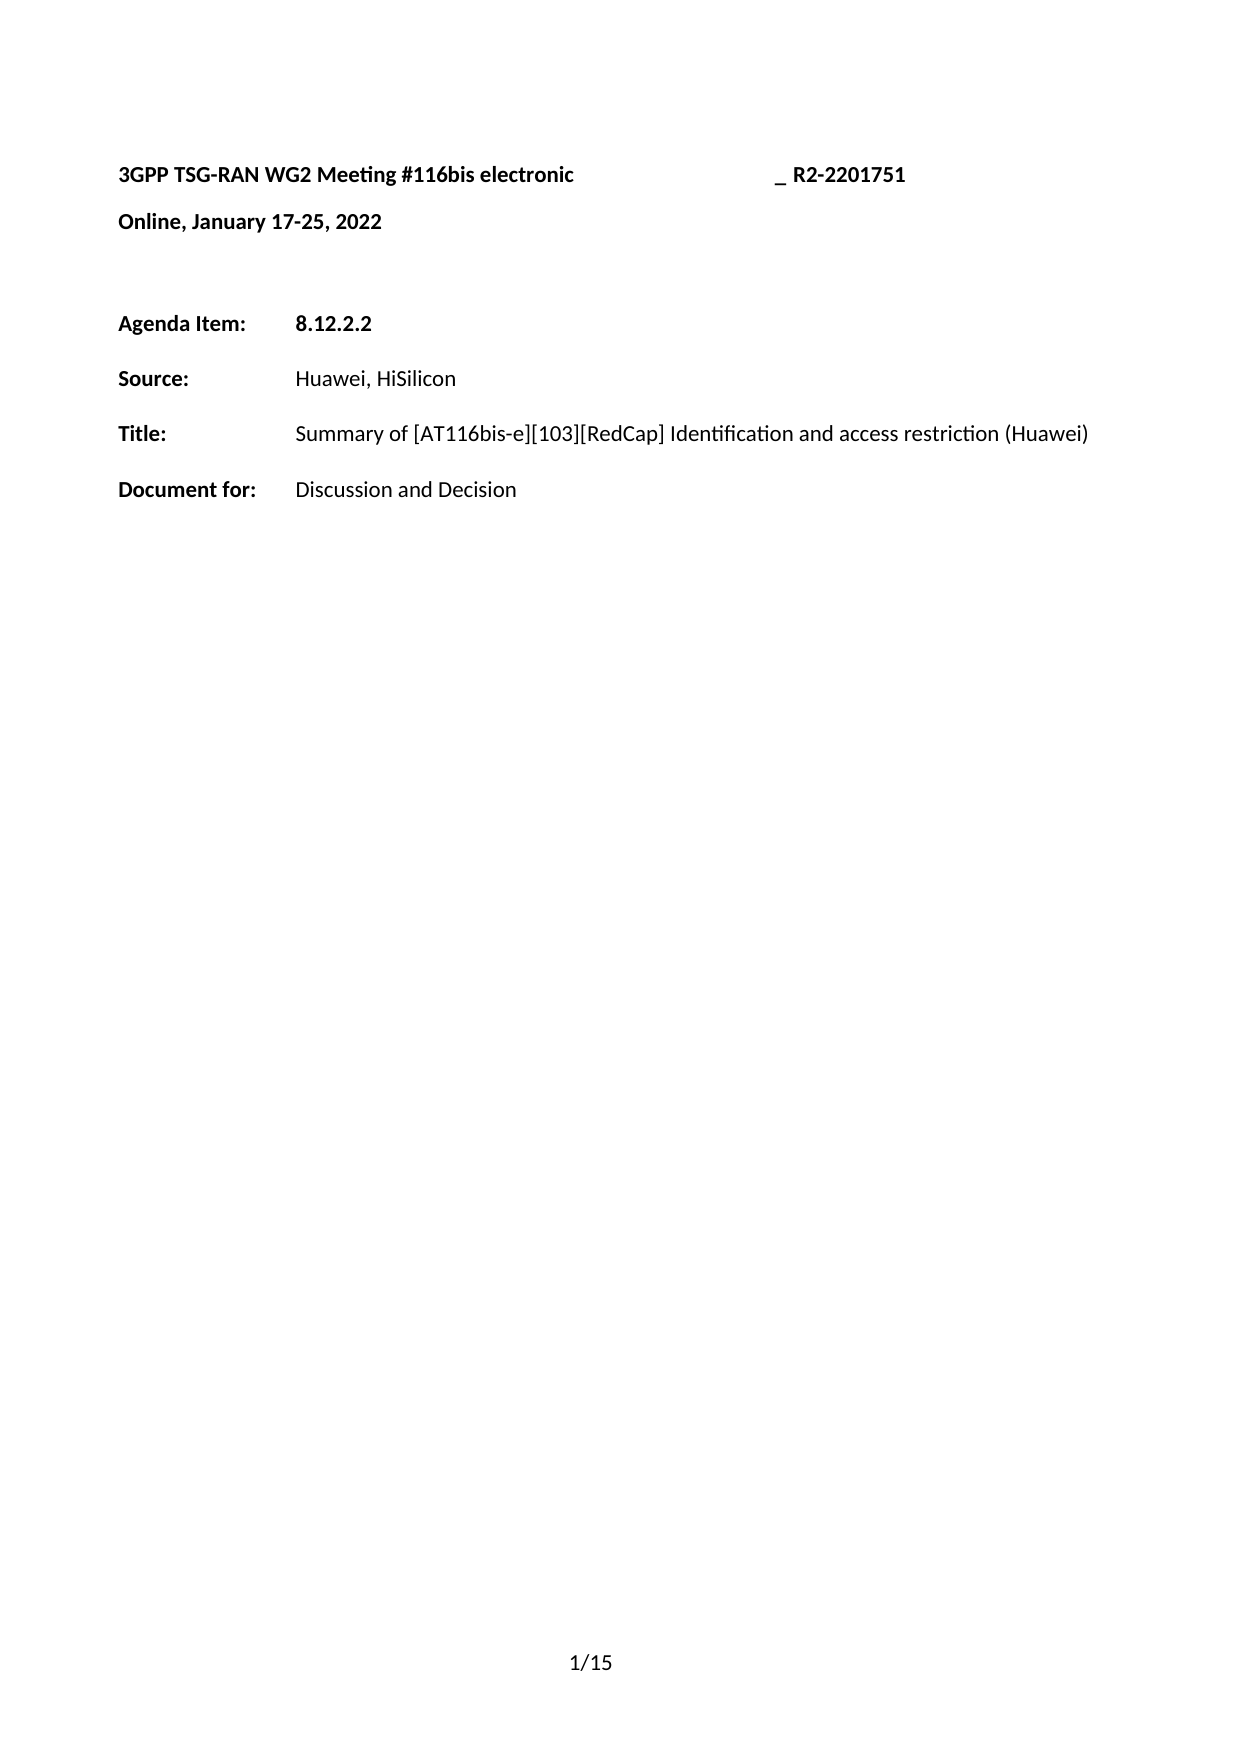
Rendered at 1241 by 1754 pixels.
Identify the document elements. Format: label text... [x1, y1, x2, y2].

text Source: Huawei, HiSilicon [118, 364, 1122, 392]
text Title: Summary of [AT116bis-e][103][RedCap] Identification and access restriction (Huawei) [118, 419, 1122, 448]
text Online, January 17-25, 2022 [118, 207, 1122, 235]
text Agenda Item: 8.12.2.2 [118, 309, 1122, 337]
text Document for: Discussion and Decision [118, 475, 1122, 503]
text 3GPP TSG-RAN WG2 Meeting #116bis electronic _ R2-2201751 [118, 160, 1122, 188]
